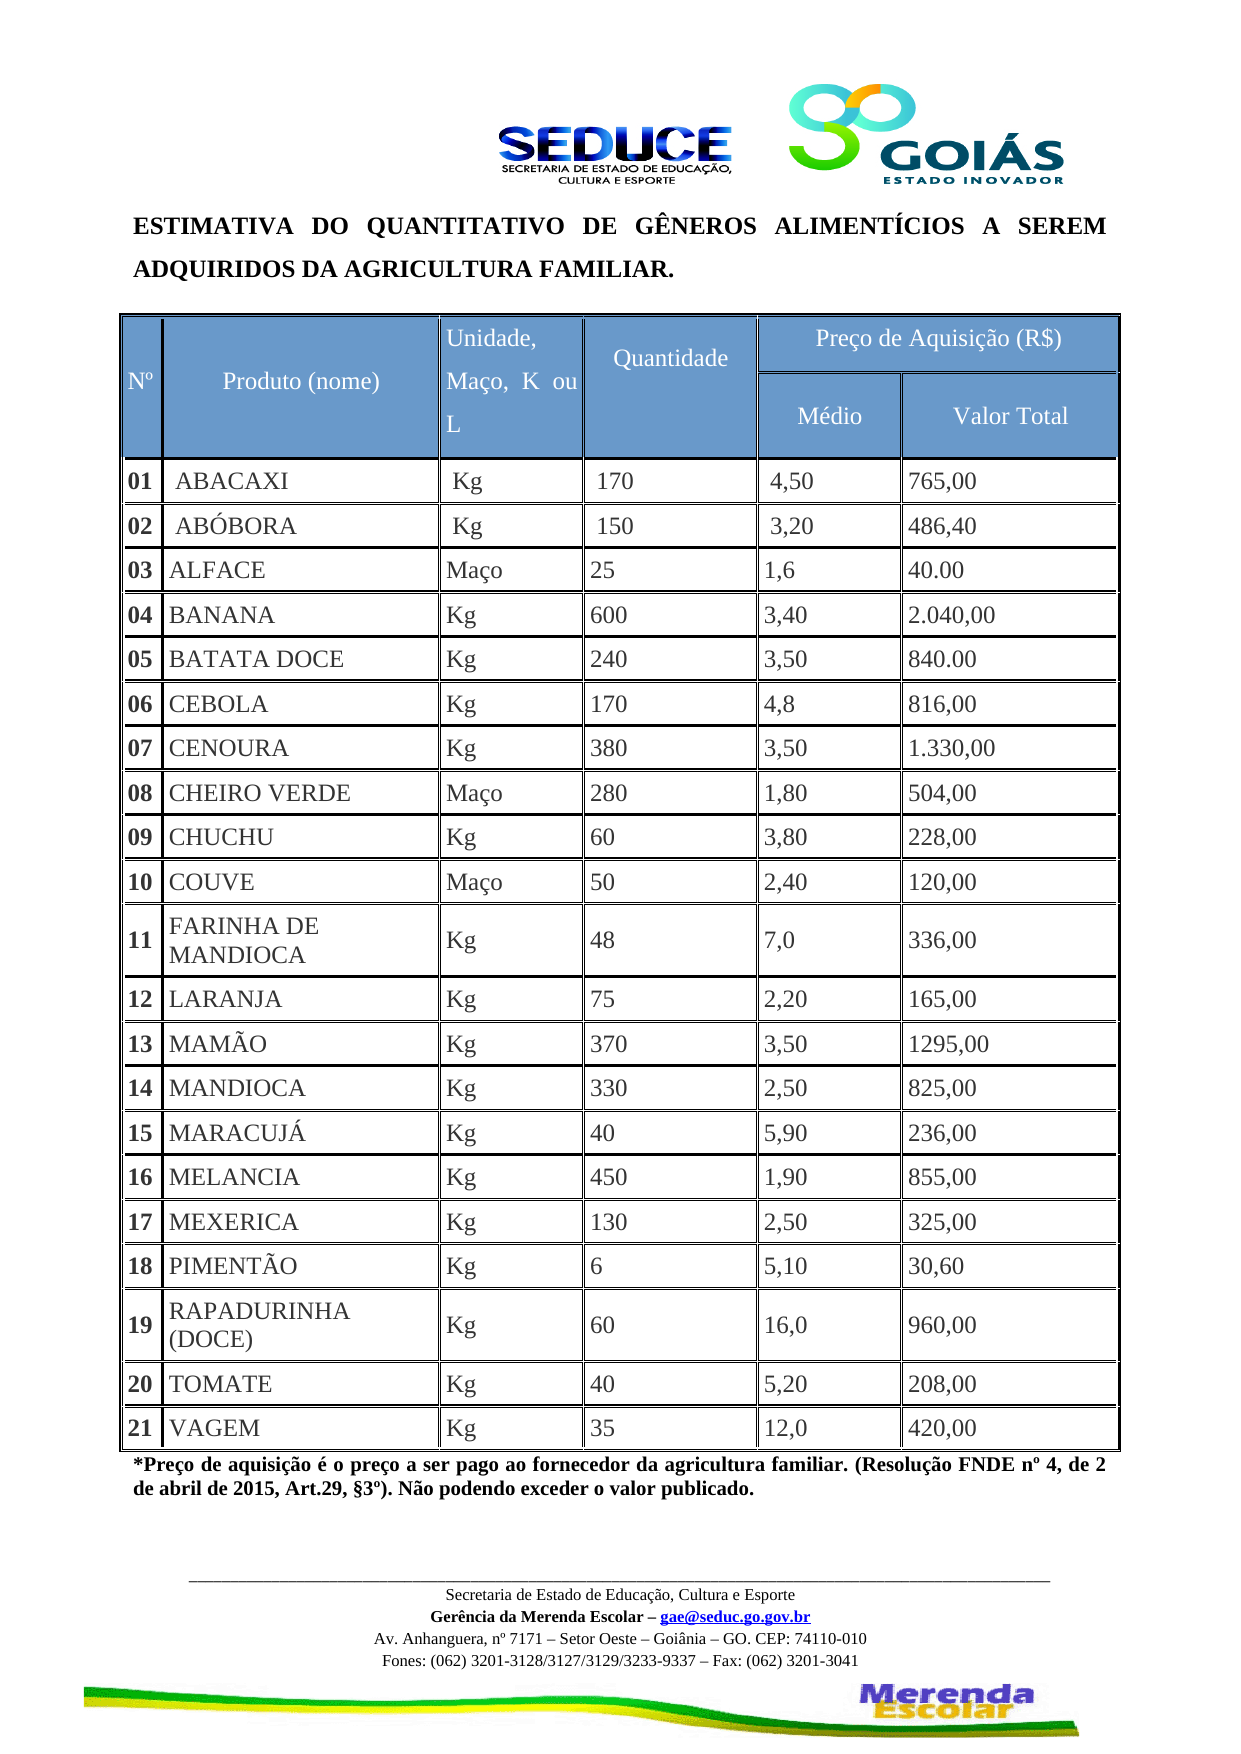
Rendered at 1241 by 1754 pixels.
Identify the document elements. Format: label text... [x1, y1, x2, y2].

table_cell 236,00 [903, 1109, 1119, 1153]
table_cell 1.330,00 [903, 724, 1118, 768]
table_header Quantidade [584, 317, 757, 457]
table_cell 825,00 [903, 1064, 1118, 1108]
table_cell RAPADURINHA (DOCE) [164, 1290, 438, 1359]
table_cell 01 [123, 457, 161, 501]
table_cell Kg [441, 905, 582, 975]
table_header Unidade, Maço, K ou L [440, 317, 584, 457]
table_header Preço de Aquisição (R$) [758, 317, 1118, 371]
table_cell MARACUJÁ [164, 1112, 438, 1153]
text ESTIMATIVA DO QUANTITATIVO DE GÊNEROS ALIMENTÍCIOS A SEREM ADQUIRIDOS DA AGRICULTURA FAMILIAR. [133, 211, 1107, 283]
picture [477, 73, 1108, 212]
table_cell 450 [585, 1156, 756, 1197]
table_cell 7,0 [759, 905, 900, 975]
table_cell 5,10 [759, 1245, 900, 1286]
table_cell 48 [585, 905, 756, 975]
table_cell Kg [441, 638, 582, 679]
table_cell 2,20 [759, 978, 900, 1019]
table_cell 13 [123, 1020, 161, 1064]
table_cell 3,50 [759, 1023, 900, 1064]
table_cell 2,50 [759, 1067, 900, 1108]
table_cell 6 [585, 1245, 756, 1286]
table_cell 2,50 [759, 1201, 900, 1242]
table_cell 05 [123, 635, 161, 679]
table_cell 420,00 [902, 1404, 1119, 1448]
table_cell 240 [585, 638, 756, 679]
table_cell 1,6 [759, 549, 900, 590]
table_cell CENOURA [164, 727, 438, 768]
table_cell ALFACE [164, 549, 438, 590]
table_cell Kg [441, 1067, 582, 1108]
table_cell 504,00 [903, 768, 1119, 813]
table_cell 18 [121, 1242, 162, 1286]
table_cell 765,00 [903, 457, 1118, 501]
table_cell BATATA DOCE [164, 638, 438, 679]
table_cell 3,80 [759, 816, 900, 857]
table_cell 228,00 [903, 813, 1119, 857]
table_cell 60 [585, 1290, 756, 1359]
table_cell CEBOLA [164, 683, 438, 724]
table_cell 3,50 [759, 638, 900, 679]
table_cell 12 [123, 975, 161, 1019]
table_cell BANANA [164, 594, 438, 635]
table_cell 25 [585, 549, 756, 590]
table_cell CHEIRO VERDE [164, 772, 438, 813]
table_cell Kg [441, 727, 582, 768]
table_cell 50 [585, 861, 756, 902]
table_cell Maço [441, 861, 582, 902]
table_cell 30,60 [902, 1242, 1119, 1286]
table_cell COUVE [164, 861, 438, 902]
table_cell 840.00 [903, 635, 1118, 679]
table_cell 21 [123, 1404, 162, 1448]
table_cell 40 [585, 1363, 756, 1404]
table_cell 2.040,00 [903, 590, 1119, 635]
table_cell 1295,00 [903, 1020, 1119, 1064]
table_cell Kg [441, 683, 582, 724]
table_cell 02 [123, 501, 161, 546]
table_cell 600 [585, 594, 756, 635]
table_cell 4,8 [759, 683, 900, 724]
table_cell Kg [441, 1023, 582, 1064]
table_cell 09 [121, 813, 161, 857]
table_header Nº [123, 317, 162, 457]
table_cell MANDIOCA [164, 1067, 438, 1108]
table_cell 40.00 [903, 546, 1118, 590]
table_cell 10 [123, 857, 161, 902]
table_cell 170 [585, 683, 756, 724]
table_cell 330 [585, 1067, 756, 1108]
table_cell 4,50 [759, 460, 900, 501]
table_cell ABACAXI [164, 460, 438, 501]
table_cell Kg [441, 1363, 582, 1404]
table_cell Kg [441, 460, 582, 501]
table_cell 370 [585, 1023, 756, 1064]
table_cell 11 [121, 902, 162, 975]
table_cell 5,90 [759, 1112, 900, 1153]
table_cell 3,20 [759, 505, 900, 546]
table_cell TOMATE [164, 1363, 438, 1404]
table_cell Kg [441, 816, 582, 857]
table_cell Kg [441, 1112, 582, 1153]
table_cell Kg [441, 1245, 582, 1286]
table_cell 150 [585, 505, 756, 546]
table_cell 08 [123, 768, 161, 813]
table_cell 5,20 [759, 1363, 900, 1404]
table_cell 816,00 [903, 679, 1119, 724]
table_cell Maço [441, 772, 582, 813]
table_cell 06 [123, 679, 161, 724]
table_cell 40 [585, 1112, 756, 1153]
table_cell 14 [123, 1064, 161, 1108]
table_cell 16,0 [759, 1290, 900, 1359]
table_cell MELANCIA [164, 1156, 438, 1197]
table_cell MEXERICA [164, 1201, 438, 1242]
table_cell 04 [123, 590, 161, 635]
table_cell 486,40 [903, 501, 1119, 546]
table_cell 130 [585, 1201, 756, 1242]
table_cell Kg [440, 1408, 584, 1448]
table_cell 280 [585, 772, 756, 813]
table_cell 120,00 [903, 857, 1119, 902]
table_cell 855,00 [903, 1153, 1119, 1197]
table_cell 3,50 [759, 727, 900, 768]
table_cell LARANJA [164, 978, 438, 1019]
table_cell 170 [585, 460, 756, 501]
table_cell Kg [441, 1156, 582, 1197]
table_cell 35 [584, 1408, 757, 1448]
text *Preço de aquisição é o preço a ser pago ao fornecedor da agricultura familiar. (Resolução FNDE nº 4, de 2 de abril de 2015, Art.29, §3º). Não podendo exceder o valor publicado. [133, 1452, 1107, 1500]
table_cell 15 [123, 1109, 161, 1153]
table_cell Kg [441, 978, 582, 1019]
table_cell 16 [121, 1153, 161, 1197]
table_cell Valor Total [902, 371, 1119, 457]
table_cell 75 [585, 978, 756, 1019]
table_cell Kg [441, 505, 582, 546]
table_cell CHUCHU [164, 816, 438, 857]
table_cell MAMÃO [164, 1023, 438, 1064]
table_cell 17 [123, 1198, 161, 1242]
table_cell 1,80 [759, 772, 900, 813]
table_cell 380 [585, 727, 756, 768]
table_cell 20 [123, 1360, 161, 1404]
table_cell 12,0 [758, 1408, 902, 1448]
table_cell 208,00 [903, 1360, 1119, 1404]
table_cell 165,00 [903, 975, 1118, 1019]
table_cell Kg [441, 1201, 582, 1242]
table_cell Médio [759, 374, 900, 457]
table_cell 325,00 [903, 1198, 1119, 1242]
table_cell 960,00 [903, 1286, 1119, 1359]
table_cell 1,90 [759, 1156, 900, 1197]
table_cell 2,40 [759, 861, 900, 902]
table_cell 19 [123, 1286, 161, 1359]
table_header Produto (nome) [162, 317, 439, 457]
table_cell Maço [441, 549, 582, 590]
table_cell PIMENTÃO [164, 1245, 438, 1286]
table_cell Kg [441, 1290, 582, 1359]
table_cell 03 [123, 546, 161, 590]
table_cell ABÓBORA [164, 505, 438, 546]
table_cell 336,00 [902, 902, 1119, 975]
table_cell FARINHA DE MANDIOCA [164, 905, 438, 975]
table_cell 3,40 [759, 594, 900, 635]
table_cell VAGEM [162, 1408, 439, 1448]
table_cell Kg [441, 594, 582, 635]
table_cell 60 [585, 816, 756, 857]
table_cell 07 [123, 724, 161, 768]
